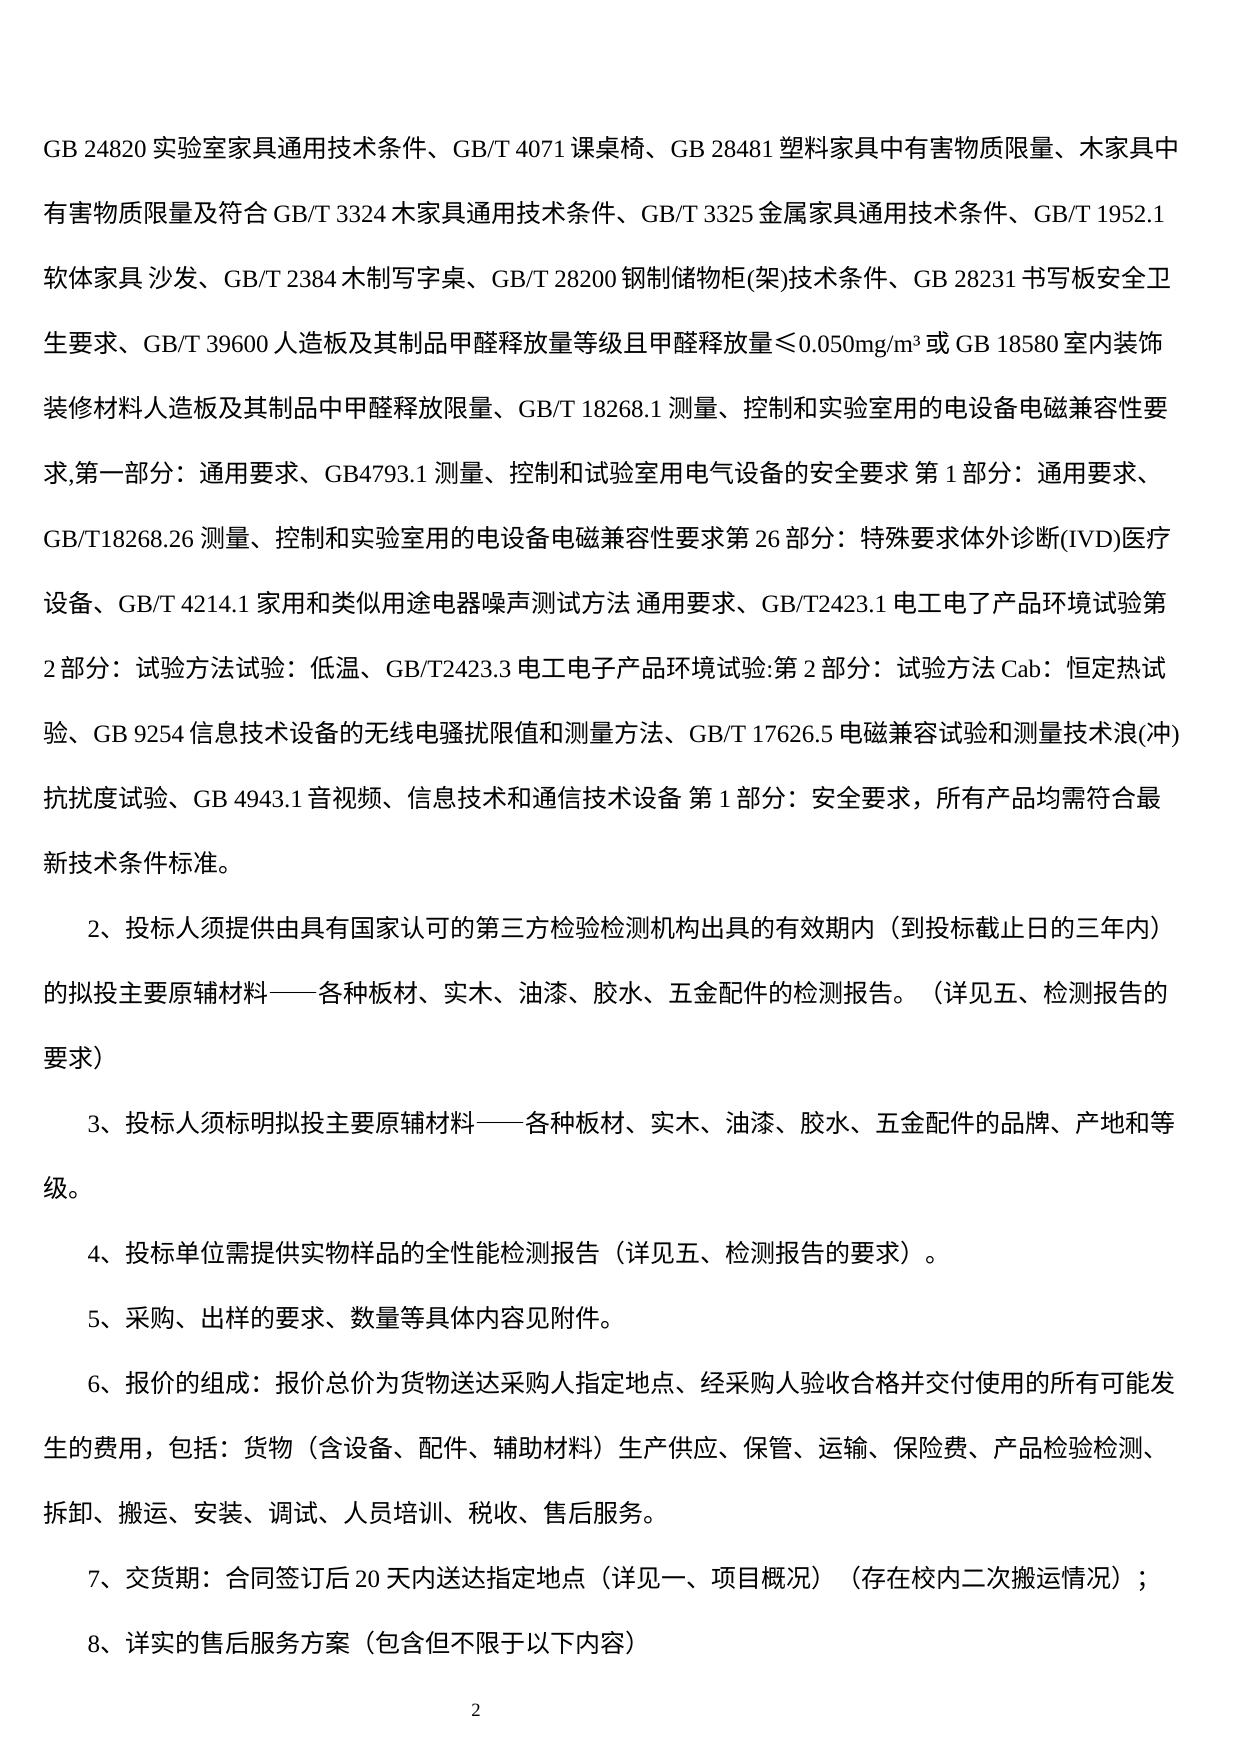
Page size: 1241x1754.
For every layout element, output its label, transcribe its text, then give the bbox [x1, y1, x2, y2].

text 7、交货期：合同签订后20 天内送达指定地点（详见一、项目概况）（存在校内二次搬运情况）； [43, 1544, 1182, 1609]
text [43, 114, 1182, 894]
text 8、详实的售后服务方案（包含但不限于以下内容） [43, 1609, 1182, 1674]
text 2、投标人须提供由具有国家认可的第三方检验检测机构出具的有效期内（到投标截止日的三年内）的拟投主要原辅材料——各种板材、实木、油漆、胶水、五金配件的检测报告。（详见五、检测报告的要求） [43, 894, 1182, 1089]
text 4、投标单位需提供实物样品的全性能检测报告（详见五、检测报告的要求）。 [43, 1219, 1182, 1284]
text 3、投标人须标明拟投主要原辅材料——各种板材、实木、油漆、胶水、五金配件的品牌、产地和等级。 [43, 1089, 1182, 1219]
text 5、采购、出样的要求、数量等具体内容见附件。 [43, 1284, 1182, 1349]
text 6、报价的组成：报价总价为货物送达采购人指定地点、经采购人验收合格并交付使用的所有可能发生的费用，包括：货物（含设备、配件、辅助材料）生产供应、保管、运输、保险费、产品检验检测、拆卸、搬运、安装、调试、人员培训、税收、售后服务。 [43, 1349, 1182, 1544]
